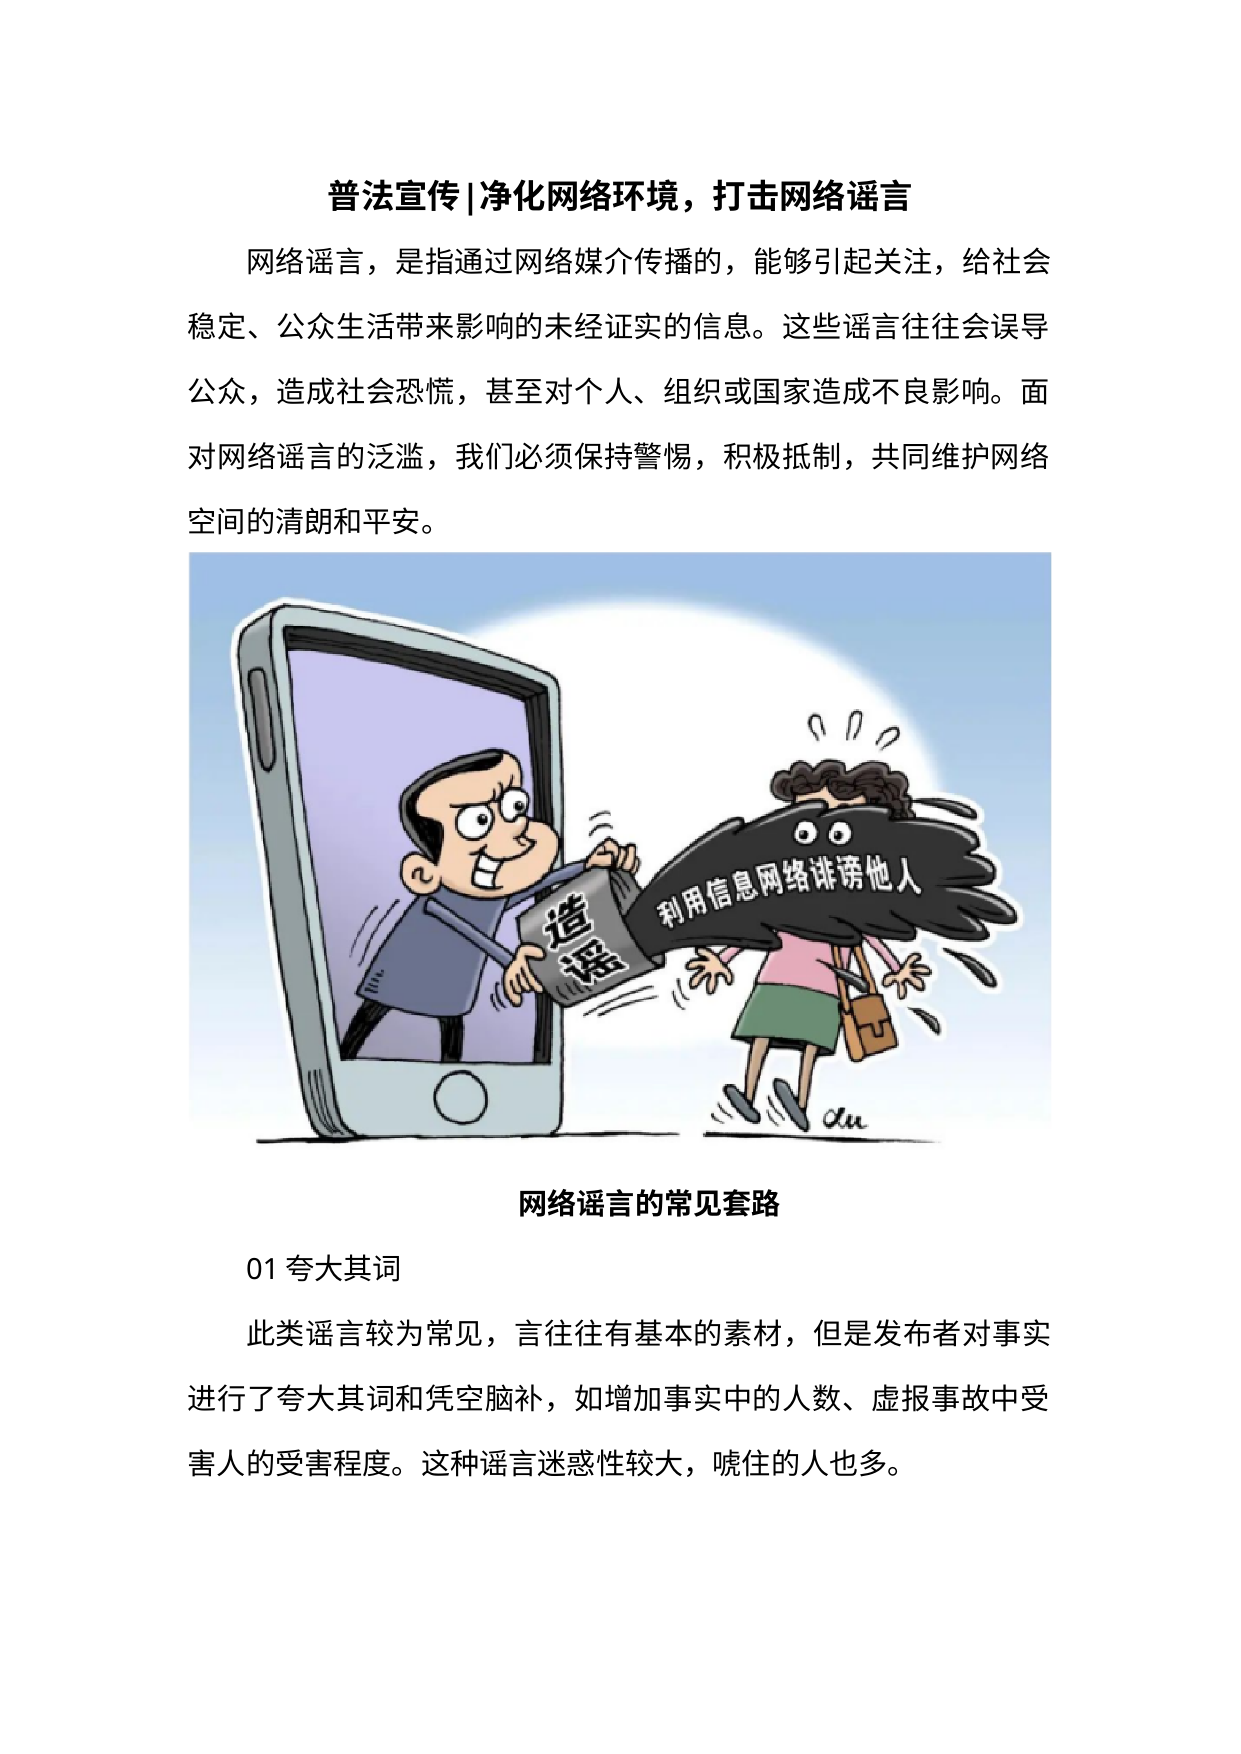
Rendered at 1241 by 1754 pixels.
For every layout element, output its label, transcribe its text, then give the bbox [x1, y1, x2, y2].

text 此类谣言较为常见，言往往有基本的素材，但是发布者对事实进行了夸大其词和凭空脑补，如增加事实中的人数、虚报事故中受害人的受害程度。这种谣言迷惑性较大，唬住的人也多。 [187, 1299, 1053, 1494]
text 01夸大其词 [187, 1234, 1053, 1299]
text 网络谣言的常见套路 [187, 1169, 1053, 1234]
text 普法宣传|净化网络环境，打击网络谣言 [187, 162, 1053, 227]
text 网络谣言，是指通过网络媒介传播的，能够引起关注，给社会稳定、公众生活带来影响的未经证实的信息。这些谣言往往会误导公众，造成社会恐慌，甚至对个人、组织或国家造成不良影响。面对网络谣言的泛滥，我们必须保持警惕，积极抵制，共同维护网络空间的清朗和平安。 [187, 227, 1053, 552]
picture [188, 552, 1052, 1151]
